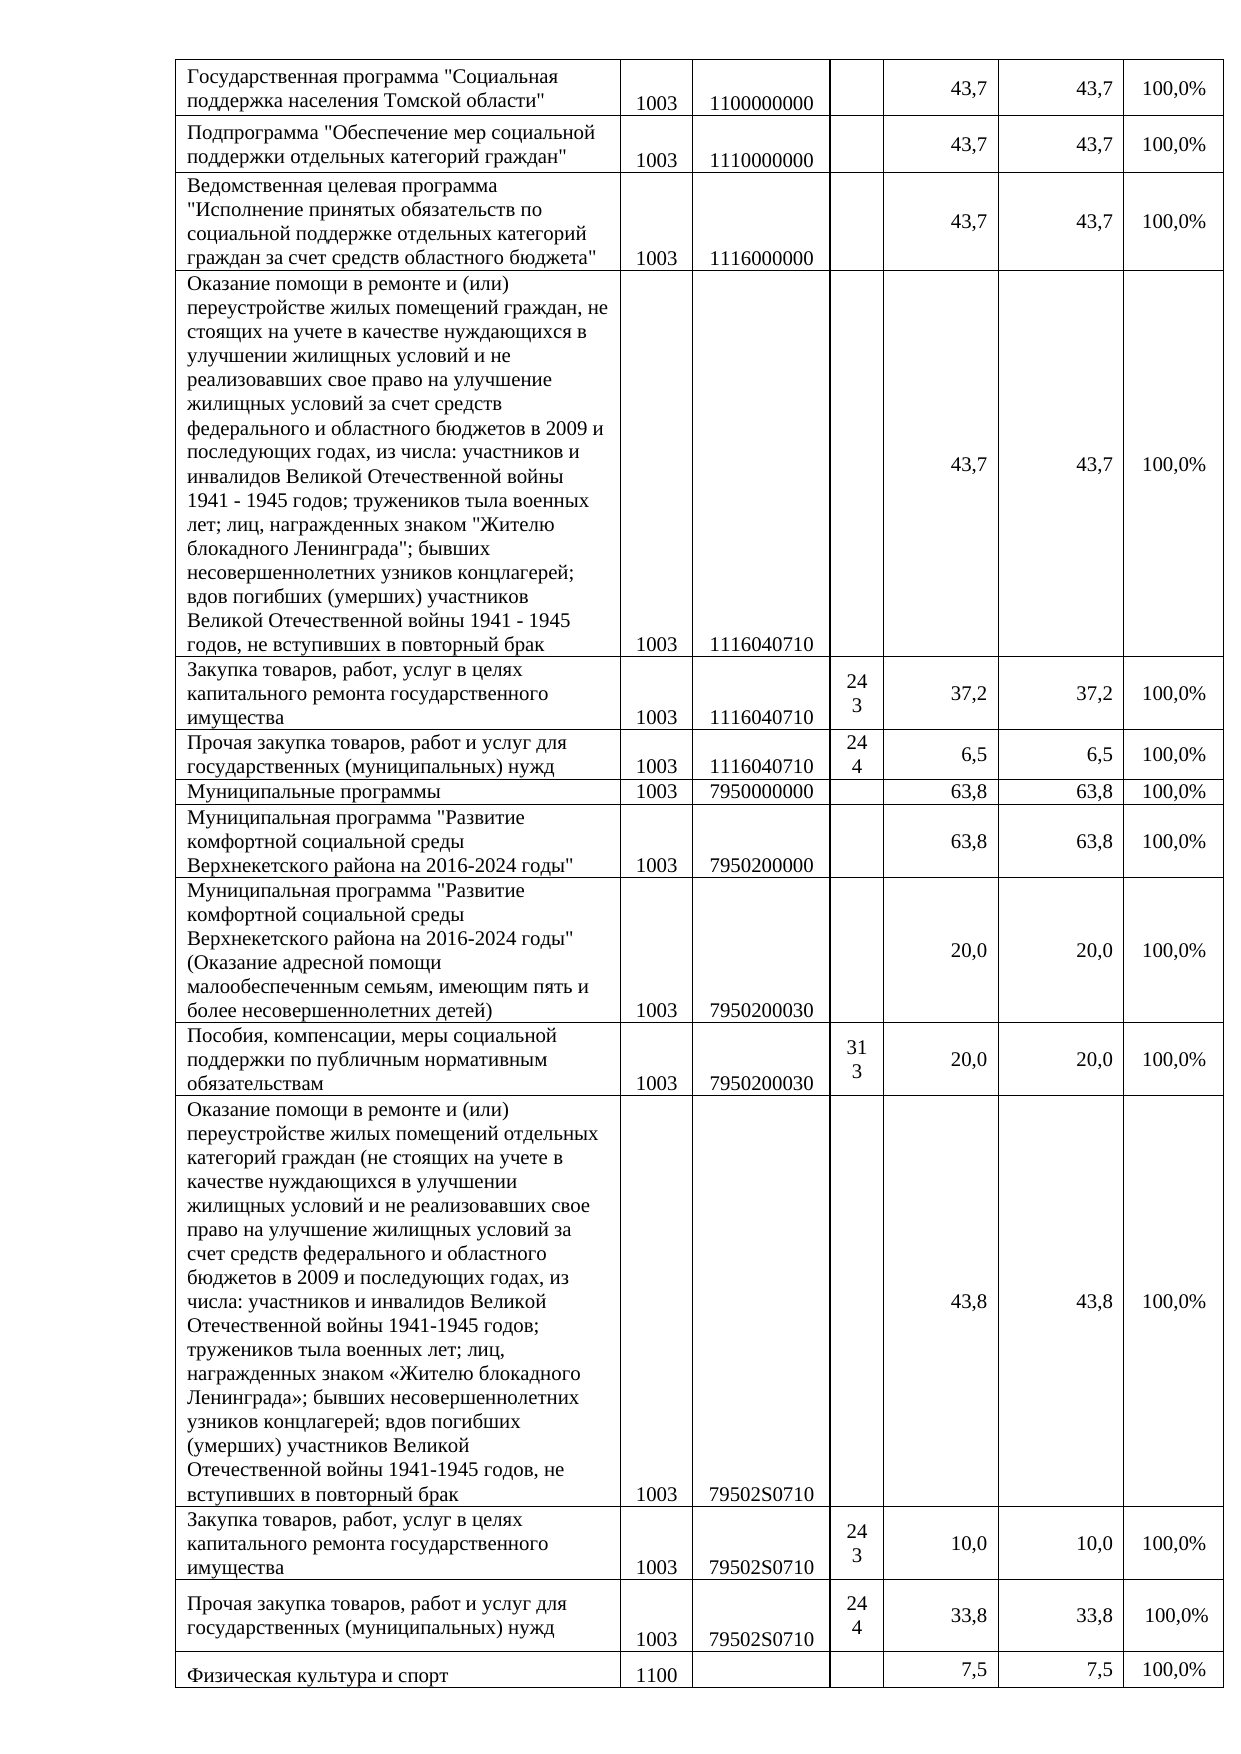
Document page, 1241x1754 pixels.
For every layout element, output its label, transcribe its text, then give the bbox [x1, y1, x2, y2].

table_cell 6,5 [999, 730, 1123, 778]
table_cell 100,0% [1124, 1507, 1223, 1579]
table_cell Государственная программа "Социальная поддержка населения Томской области" [176, 60, 620, 115]
table_cell 243 [831, 657, 883, 729]
table_cell 37,2 [999, 657, 1123, 729]
table_cell 43,8 [884, 1096, 998, 1506]
table_cell 244 [831, 1580, 883, 1651]
table_cell 1003 [621, 805, 692, 877]
table_cell 33,8 [999, 1580, 1123, 1651]
table_cell 20,0 [999, 878, 1123, 1022]
table_cell Закупка товаров, работ, услуг в целях капитального ремонта государственного имущества [176, 1507, 620, 1579]
table_cell 43,7 [884, 271, 998, 656]
table_cell 1003 [621, 730, 692, 778]
table_cell 1003 [621, 878, 692, 1022]
table_cell 1116040710 [693, 730, 829, 778]
table_cell 100,0% [1124, 805, 1223, 877]
table_cell 1003 [621, 1023, 692, 1095]
table_cell 43,8 [999, 1096, 1123, 1506]
table_cell 1003 [621, 116, 692, 172]
table_cell 100,0% [1124, 657, 1223, 729]
table_cell Муниципальные программы [176, 780, 620, 803]
table_cell 1116000000 [693, 173, 829, 270]
table_cell 1116040710 [693, 271, 829, 656]
table_cell 100,0% [1124, 1580, 1223, 1651]
table_cell 63,8 [999, 805, 1123, 877]
table_cell [831, 173, 883, 270]
table_cell 79502S0710 [693, 1580, 829, 1651]
table_cell 20,0 [884, 878, 998, 1022]
table_cell 20,0 [884, 1023, 998, 1095]
table_cell 63,8 [884, 780, 998, 803]
table_cell 6,5 [884, 730, 998, 778]
table_cell Муниципальная программа "Развитие комфортной социальной среды Верхнекетского района на 2016-2024 годы" [176, 805, 620, 877]
table_cell 1003 [621, 657, 692, 729]
table_cell 7,5 [999, 1652, 1123, 1687]
table_cell [831, 780, 883, 803]
table_cell 100,0% [1124, 1096, 1223, 1506]
table_cell 43,7 [999, 271, 1123, 656]
table_cell 7,5 [884, 1652, 998, 1687]
table_cell [831, 60, 883, 115]
table_cell Оказание помощи в ремонте и (или) переустройстве жилых помещений отдельных категорий граждан (не стоящих на учете в качестве нуждающихся в улучшении жилищных условий и не реализовавших свое право на улучшение жилищных условий за счет средств федерального и областного бюджетов в 2009 и последующих годах, из числа: участников и инвалидов Великой Отечественной войны 1941-1945 годов; тружеников тыла военных лет; лиц, награжденных знаком «Жителю блокадного Ленинграда»; бывших несовершеннолетних узников концлагерей; вдов погибших (умерших) участников Великой Отечественной войны 1941-1945 годов, не вступивших в повторный брак [176, 1096, 620, 1506]
table_cell 7950200030 [693, 878, 829, 1022]
table_cell [831, 271, 883, 656]
table_cell [831, 878, 883, 1022]
table_cell 63,8 [999, 780, 1123, 803]
table_cell 1110000000 [693, 116, 829, 172]
table_cell Ведомственная целевая программа "Исполнение принятых обязательств по социальной поддержке отдельных категорий граждан за счет средств областного бюджета" [176, 173, 620, 270]
table_cell [831, 1652, 883, 1687]
table_cell 243 [831, 1507, 883, 1579]
table_cell 1003 [621, 780, 692, 803]
table_cell 244 [831, 730, 883, 778]
table_cell [831, 116, 883, 172]
table_cell 100,0% [1124, 730, 1223, 778]
table_cell 43,7 [999, 60, 1123, 115]
table_cell Оказание помощи в ремонте и (или) переустройстве жилых помещений граждан, не стоящих на учете в качестве нуждающихся в улучшении жилищных условий и не реализовавших свое право на улучшение жилищных условий за счет средств федерального и областного бюджетов в 2009 и последующих годах, из числа: участников и инвалидов Великой Отечественной войны 1941 - 1945 годов; тружеников тыла военных лет; лиц, награжденных знаком "Жителю блокадного Ленинграда"; бывших несовершеннолетних узников концлагерей; вдов погибших (умерших) участников Великой Отечественной войны 1941 - 1945 годов, не вступивших в повторный брак [176, 271, 620, 656]
table_cell 33,8 [884, 1580, 998, 1651]
table_cell Пособия, компенсации, меры социальной поддержки по публичным нормативным обязательствам [176, 1023, 620, 1095]
table_cell 20,0 [999, 1023, 1123, 1095]
table_cell 1116040710 [693, 657, 829, 729]
table_cell 100,0% [1124, 60, 1223, 115]
table_cell 100,0% [1124, 271, 1223, 656]
table_cell 1003 [621, 1507, 692, 1579]
table_cell 43,7 [999, 173, 1123, 270]
table_cell [831, 805, 883, 877]
table_cell [831, 1096, 883, 1506]
table_cell 79502S0710 [693, 1096, 829, 1506]
table_cell 43,7 [999, 116, 1123, 172]
table_cell Прочая закупка товаров, работ и услуг для государственных (муниципальных) нужд [176, 1580, 620, 1651]
table_cell 7950200000 [693, 805, 829, 877]
table_cell 1003 [621, 173, 692, 270]
table_cell 43,7 [884, 116, 998, 172]
table_cell 100,0% [1124, 173, 1223, 270]
table_cell 43,7 [884, 60, 998, 115]
table_cell 1003 [621, 1580, 692, 1651]
table_cell 1003 [621, 60, 692, 115]
table_cell Подпрограмма "Обеспечение мер социальной поддержки отдельных категорий граждан" [176, 116, 620, 172]
table_cell 100,0% [1124, 1023, 1223, 1095]
table_cell Закупка товаров, работ, услуг в целях капитального ремонта государственного имущества [176, 657, 620, 729]
table_cell 1100 [621, 1652, 692, 1687]
table_cell 313 [831, 1023, 883, 1095]
table_cell 10,0 [884, 1507, 998, 1579]
table_cell 100,0% [1124, 878, 1223, 1022]
table_cell 1003 [621, 271, 692, 656]
table_cell 1100000000 [693, 60, 829, 115]
table_cell Муниципальная программа "Развитие комфортной социальной среды Верхнекетского района на 2016-2024 годы" (Оказание адресной помощи малообеспеченным семьям, имеющим пять и более несовершеннолетних детей) [176, 878, 620, 1022]
table_cell 100,0% [1124, 1652, 1223, 1687]
table_cell 63,8 [884, 805, 998, 877]
table_cell 10,0 [999, 1507, 1123, 1579]
table_cell 100,0% [1124, 116, 1223, 172]
table_cell 100,0% [1124, 780, 1223, 803]
table_cell 79502S0710 [693, 1507, 829, 1579]
table_cell 37,2 [884, 657, 998, 729]
table_cell 7950000000 [693, 780, 829, 803]
table_cell [693, 1652, 829, 1687]
table_cell Прочая закупка товаров, работ и услуг для государственных (муниципальных) нужд [176, 730, 620, 778]
table_cell Физическая культура и спорт [176, 1652, 620, 1687]
table_cell 43,7 [884, 173, 998, 270]
table_cell 7950200030 [693, 1023, 829, 1095]
table_cell 1003 [621, 1096, 692, 1506]
